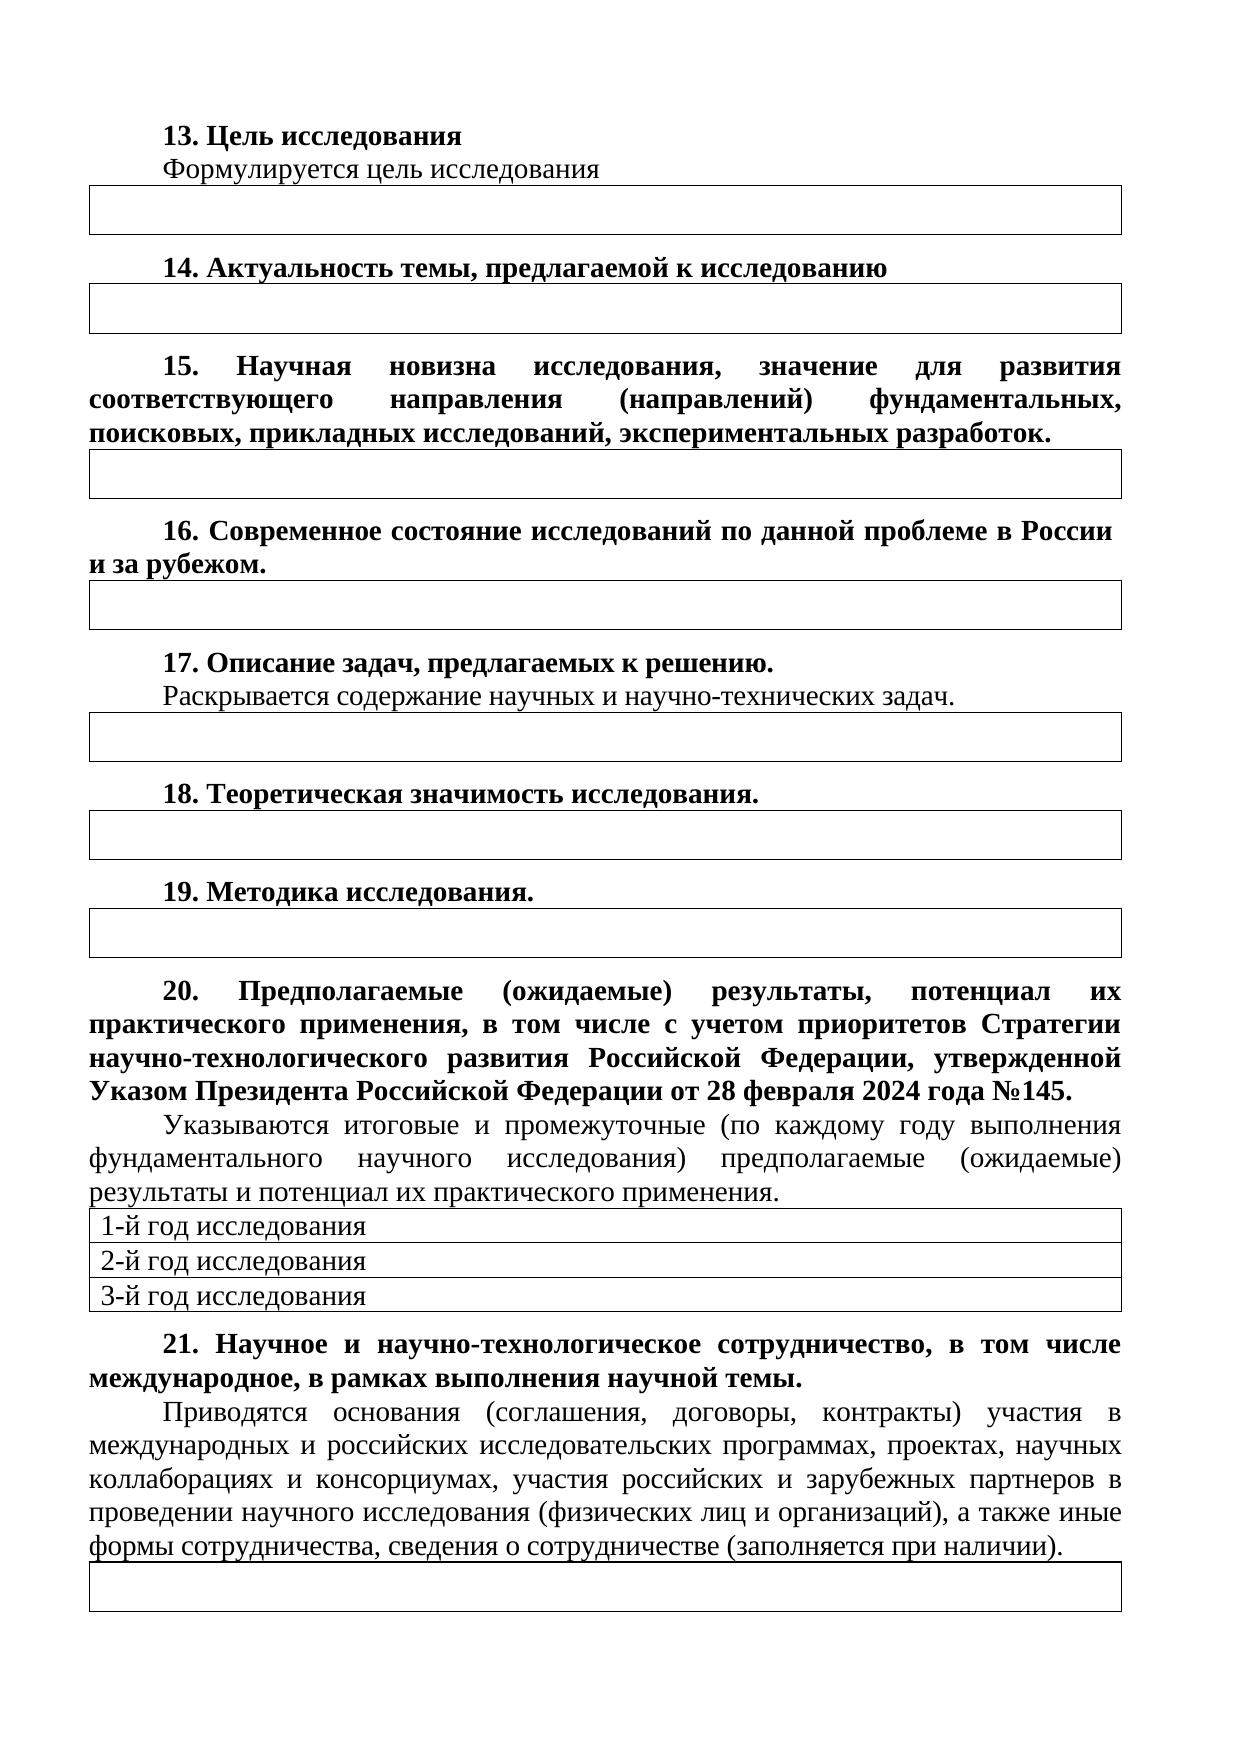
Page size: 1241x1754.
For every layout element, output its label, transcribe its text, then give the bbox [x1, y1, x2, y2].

text 13. Цель исследования [89, 118, 1122, 152]
table_header [90, 713, 1121, 761]
table_header [90, 450, 1121, 498]
table_header [90, 1563, 1121, 1611]
text 20. Предполагаемые (ожидаемые) результаты, потенциал их практического применения, в том числе с учетом приоритетов Стратегии научно-технологического развития Российской Федерации, утвержденной Указом Президента Российской Федерации от 28 февраля 2024 года №145. [89, 973, 1122, 1107]
text 15. Научная новизна исследования, значение для развития соответствующего направления (направлений) фундаментальных, поисковых, прикладных исследований, экспериментальных разработок. [89, 348, 1122, 448]
text 16. Современное состояние исследований по данной проблеме в России и за рубежом. [89, 513, 1122, 580]
text 21. Научное и научно-технологическое сотрудничество, в том числе международное, в рамках выполнения научной темы. [89, 1327, 1122, 1394]
text Приводятся основания (соглашения, договоры, контракты) участия в международных и российских исследовательских программах, проектах, научных коллаборациях и консорциумах, участия российских и зарубежных партнеров в проведении научного исследования (физических лиц и организаций), а также иные формы сотрудничества, сведения о сотрудничестве (заполняется при наличии). [89, 1394, 1122, 1561]
text Указываются итоговые и промежуточные (по каждому году выполнения фундаментального научного исследования) предполагаемые (ожидаемые) результаты и потенциал их практического применения. [89, 1107, 1122, 1207]
table_header 1-й год исследования [90, 1209, 1121, 1242]
table_header [90, 581, 1121, 629]
table_header [90, 284, 1121, 332]
table_header [90, 811, 1121, 859]
table_header [90, 909, 1121, 957]
table_header [90, 186, 1121, 234]
table_cell 3-й год исследования [90, 1278, 1121, 1311]
text Раскрывается содержание научных и научно-технических задач. [89, 678, 1122, 712]
text 14. Актуальность темы, предлагаемой к исследованию [89, 250, 1122, 283]
table_cell 2-й год исследования [90, 1243, 1121, 1277]
text Формулируется цель исследования [89, 152, 1122, 185]
text 19. Методика исследования. [89, 874, 1122, 908]
text 17. Описание задач, предлагаемых к решению. [89, 645, 1122, 678]
text 18. Теоретическая значимость исследования. [89, 776, 1122, 810]
